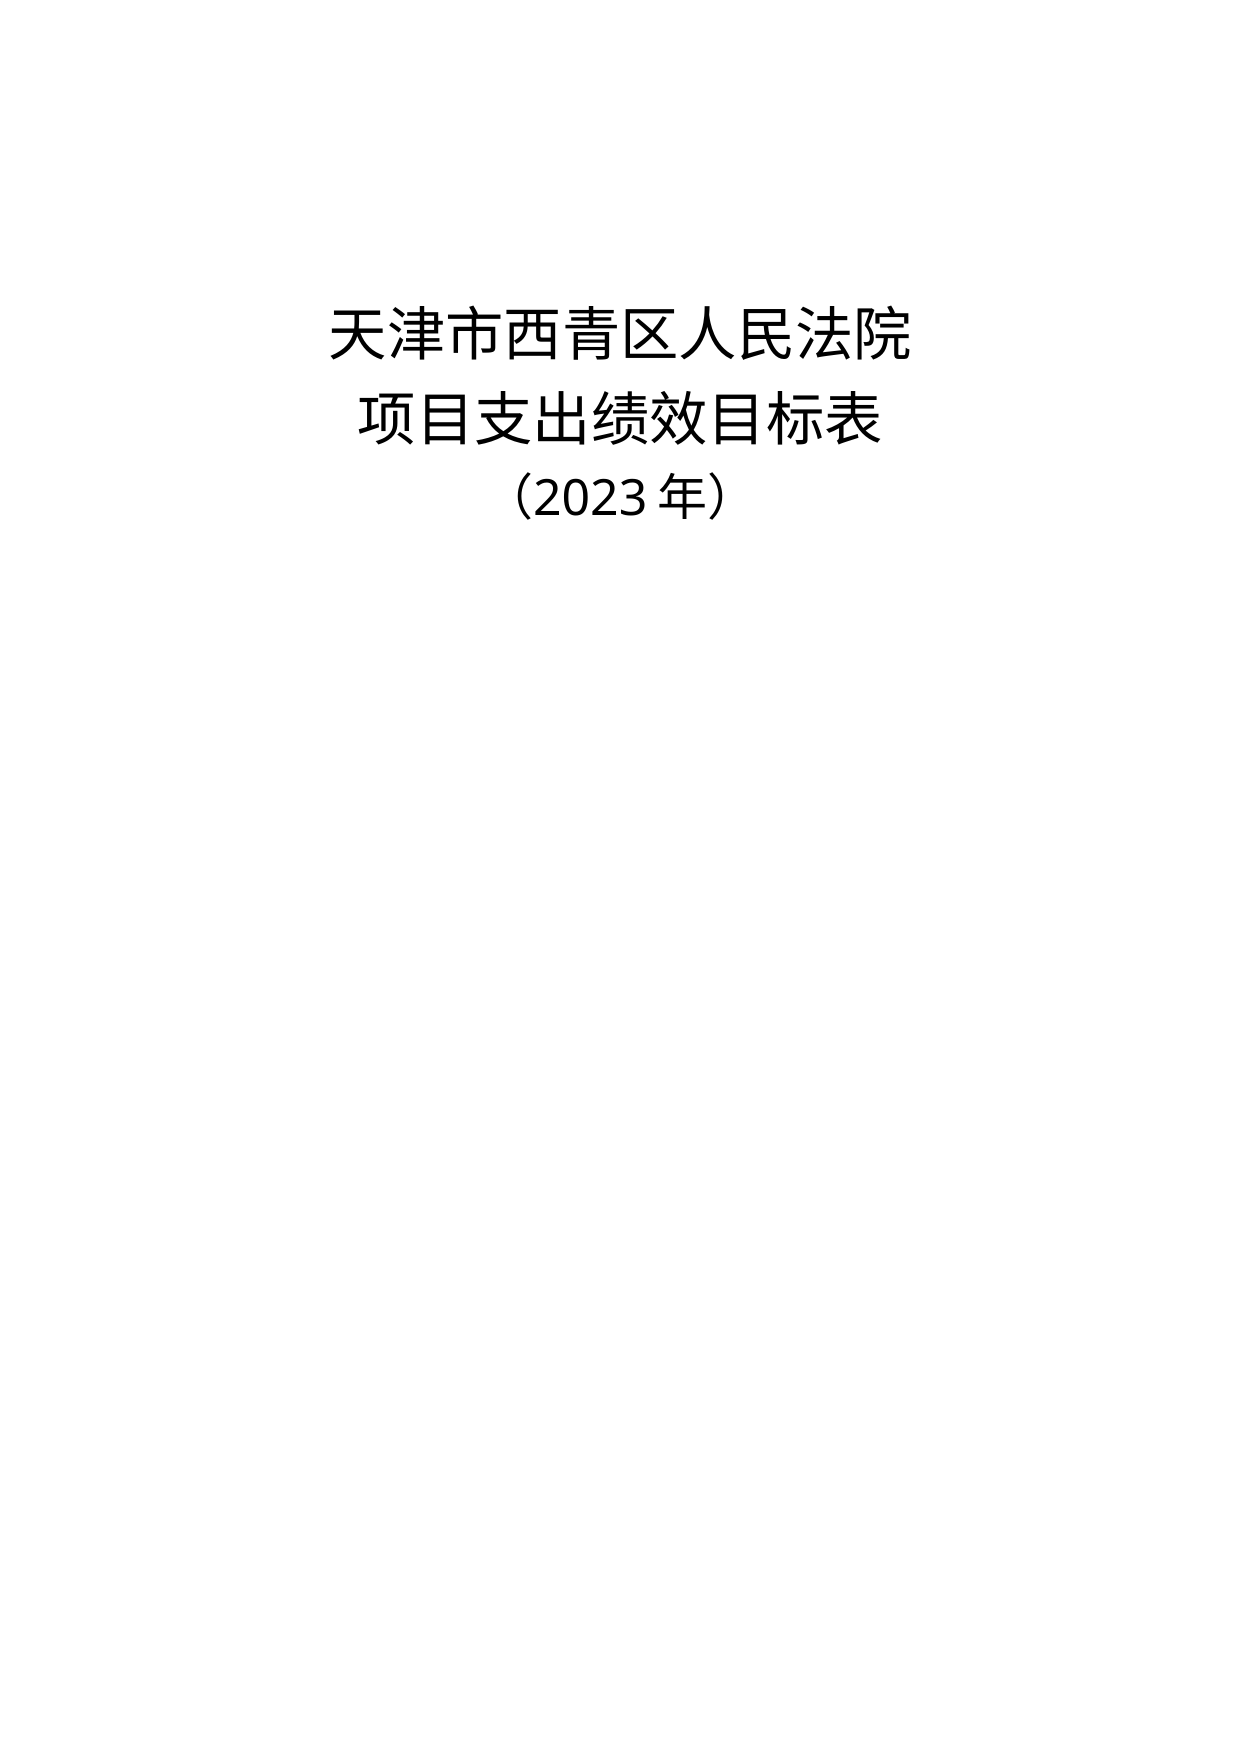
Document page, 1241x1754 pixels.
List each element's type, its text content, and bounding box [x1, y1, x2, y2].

text 天津市西青区人民法院 [136, 293, 1104, 372]
text 项目支出绩效目标表 [136, 372, 1104, 457]
text （2023年） [136, 457, 1104, 529]
